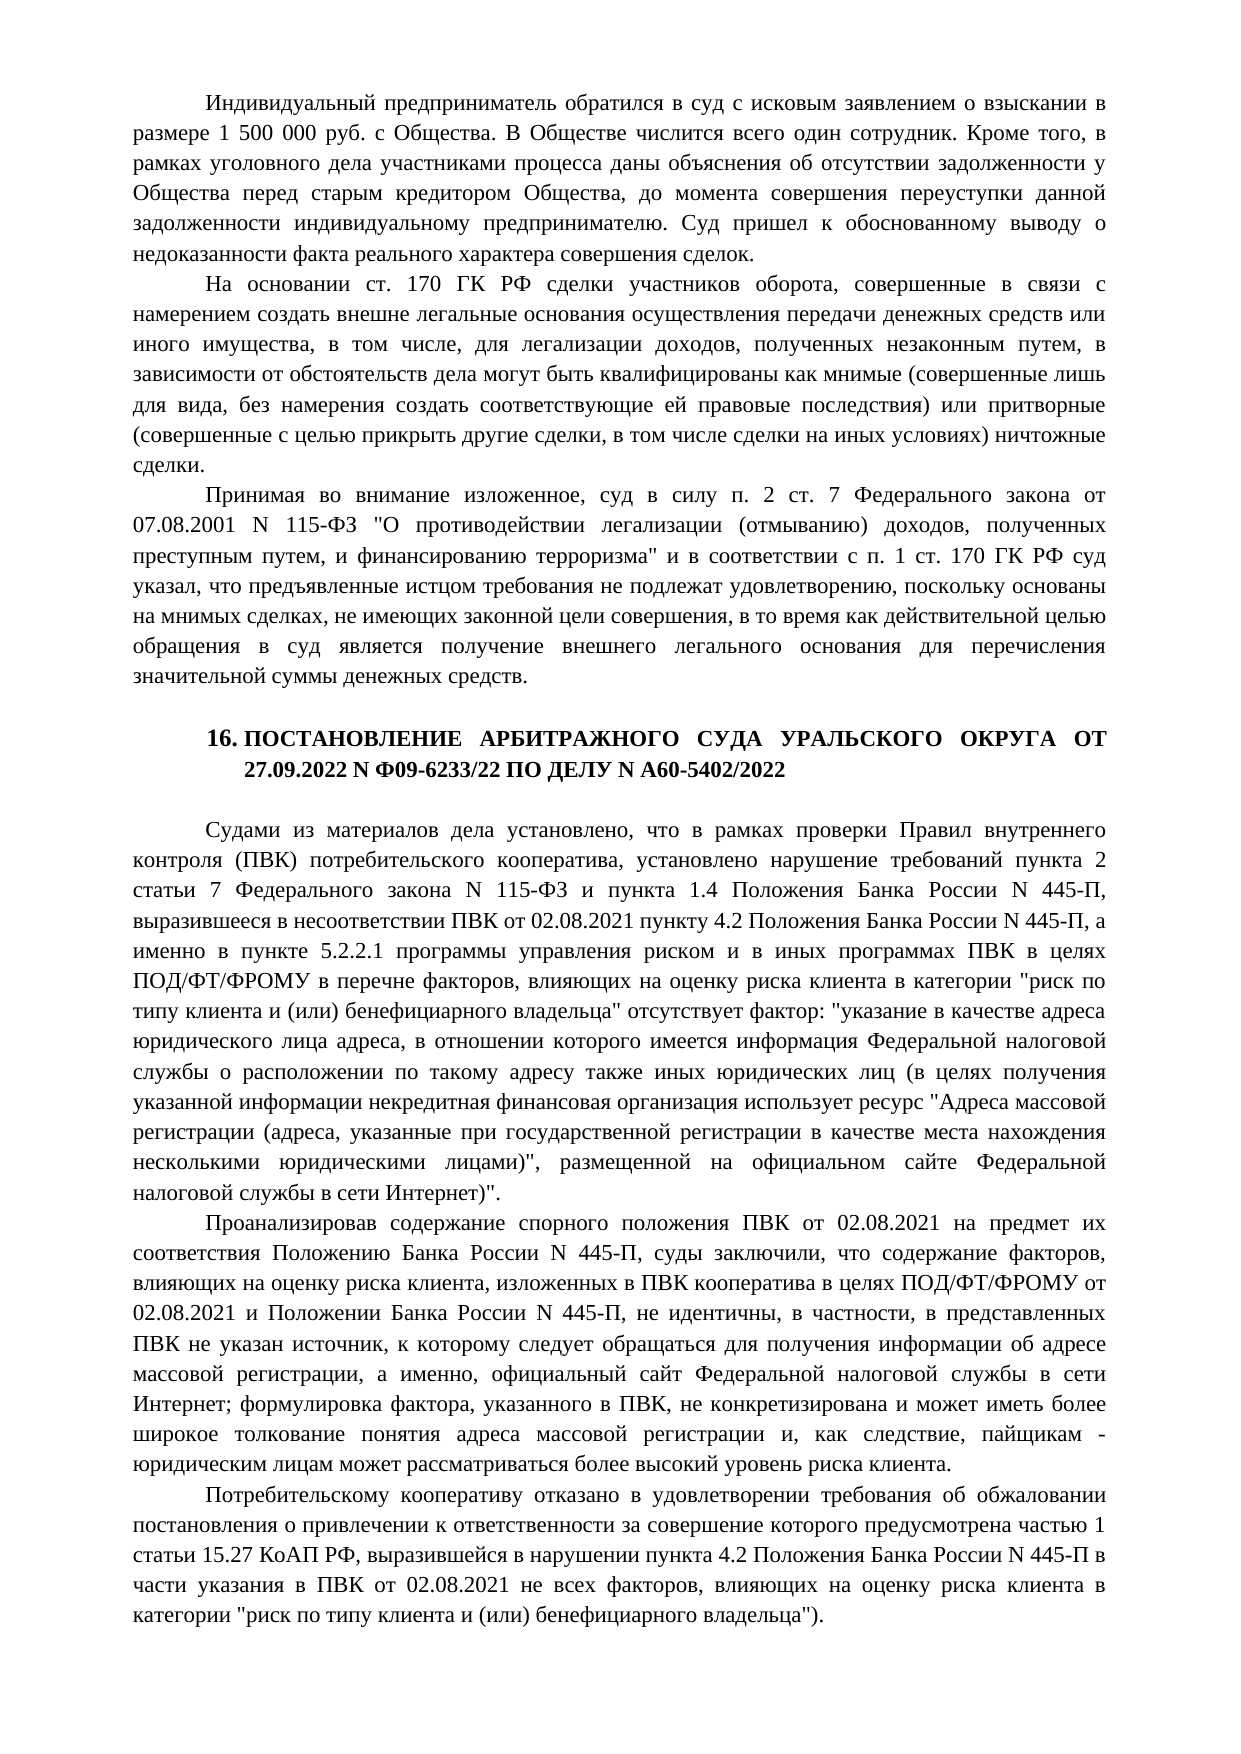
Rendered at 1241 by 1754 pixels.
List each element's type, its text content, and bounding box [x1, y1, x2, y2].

list ПОСТАНОВЛЕНИЕ АРБИТРАЖНОГО СУДА УРАЛЬСКОГО ОКРУГА ОТ 27.09.2022 N Ф09-6233/22 ПО ДЕЛУ N А60-5402/2022 [206, 723, 1108, 782]
list Проанализировав содержание спорного положения ПВК от 02.08.2021 на предмет их соответствия Положению Банка России N 445-П, суды заключили, что содержание факторов, влияющих на оценку риска клиента, изложенных в ПВК кооператива в целях ПОД/ФТ/ФРОМУ от 02.08.2021 и Положении Банка России N 445-П, не идентичны, в частности, в представленных ПВК не указан источник, к которому следует обращаться для получения информации об адресе массовой регистрации, а именно, официальный сайт Федеральной налоговой службы в сети Интернет; формулировка фактора, указанного в ПВК, не конкретизирована и может иметь более широкое толкование понятия адреса массовой регистрации и, как следствие, пайщикам - юридическим лицам может рассматриваться более высокий уровень риска клиента. [133, 1209, 1108, 1477]
list Судами из материалов дела установлено, что в рамках проверки Правил внутреннего контроля (ПВК) потребительского кооператива, установлено нарушение требований пункта 2 статьи 7 Федерального закона N 115-ФЗ и пункта 1.4 Положения Банка России N 445-П, выразившееся в несоответствии ПВК от 02.08.2021 пункту 4.2 Положения Банка России N 445-П, а именно в пункте 5.2.2.1 программы управления риском и в иных программах ПВК в целях ПОД/ФТ/ФРОМУ в перечне факторов, влияющих на оценку риска клиента в категории "риск по типу клиента и (или) бенефициарного владельца" отсутствует фактор: "указание в качестве адреса юридического лица адреса, в отношении которого имеется информация Федеральной налоговой службы о расположении по такому адресу также иных юридических лиц (в целях получения указанной информации некредитная финансовая организация использует ресурс "Адреса массовой регистрации (адреса, указанные при государственной регистрации в качестве места нахождения несколькими юридическими лицами)", размещенной на официальном сайте Федеральной налоговой службы в сети Интернет)". [133, 816, 1108, 1205]
list Индивидуальный предприниматель обратился в суд с исковым заявлением о взыскании в размере 1 500 000 руб. с Общества. В Обществе числится всего один сотрудник. Кроме того, в рамках уголовного дела участниками процесса даны объяснения об отсутствии задолженности у Общества перед старым кредитором Общества, до момента совершения переуступки данной задолженности индивидуальному предпринимателю. Суд пришел к обоснованному выводу о недоказанности факта реального характера совершения сделок. [133, 89, 1108, 266]
list Принимая во внимание изложенное, суд в силу п. 2 ст. 7 Федерального закона от 07.08.2001 N 115-ФЗ "О противодействии легализации (отмыванию) доходов, полученных преступным путем, и финансированию терроризма" и в соответствии с п. 1 ст. 170 ГК РФ суд указал, что предъявленные истцом требования не подлежат удовлетворению, поскольку основаны на мнимых сделках, не имеющих законной цели совершения, в то время как действительной целью обращения в суд является получение внешнего легального основания для перечисления значительной суммы денежных средств. [133, 481, 1108, 689]
list Потребительскому кооперативу отказано в удовлетворении требования об обжаловании постановления о привлечении к ответственности за совершение которого предусмотрена частью 1 статьи 15.27 КоАП РФ, выразившейся в нарушении пункта 4.2 Положения Банка России N 445-П в части указания в ПВК от 02.08.2021 не всех факторов, влияющих на оценку риска клиента в категории "риск по типу клиента и (или) бенефициарного владельца"). [133, 1481, 1108, 1628]
list На основании ст. 170 ГК РФ сделки участников оборота, совершенные в связи с намерением создать внешне легальные основания осуществления передачи денежных средств или иного имущества, в том числе, для легализации доходов, полученных незаконным путем, в зависимости от обстоятельств дела могут быть квалифицированы как мнимые (совершенные лишь для вида, без намерения создать соответствующие ей правовые последствия) или притворные (совершенные с целью прикрыть другие сделки, в том числе сделки на иных условиях) ничтожные сделки. [133, 270, 1108, 477]
